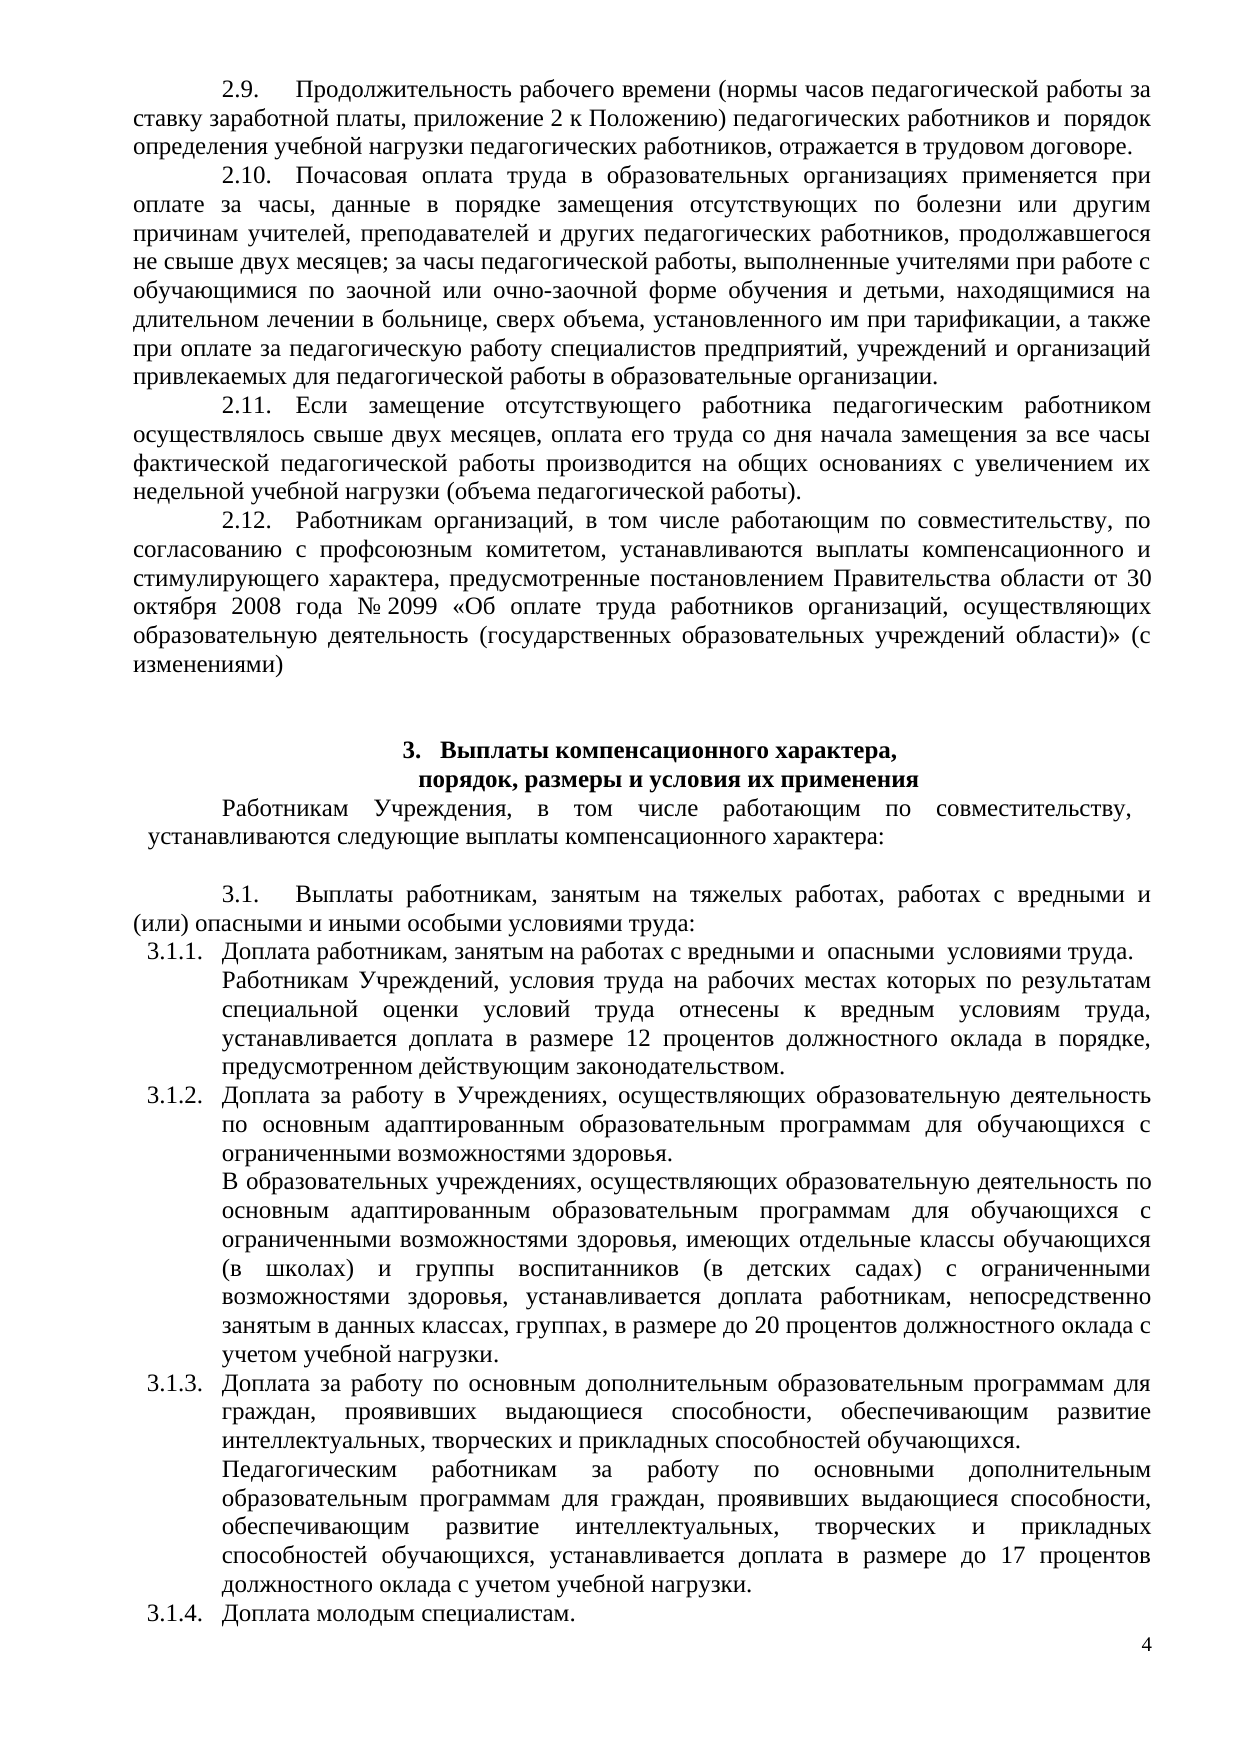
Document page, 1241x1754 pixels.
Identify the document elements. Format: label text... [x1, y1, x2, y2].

text Работникам Учреждения, в том числе работающим по совместительству, устанавливаются следующие выплаты компенсационного характера: [148, 793, 1133, 850]
list Выплаты компенсационного характера, [148, 735, 1152, 764]
list Если замещение отсутствующего работника педагогическим работником осуществлялось свыше двух месяцев, оплата его труда со дня начала замещения за все часы фактической педагогической работы производится на общих основаниях с увеличением их недельной учебной нагрузки (объема педагогической работы). [133, 390, 1152, 505]
list Почасовая оплата труда в образовательных организациях применяется при оплате за часы, данные в порядке замещения отсутствующих по болезни или другим причинам учителей, преподавателей и других педагогических работников, продолжавшегося не свыше двух месяцев; за часы педагогической работы, выполненные учителями при работе с обучающимися по заочной или очно-заочной форме обучения и детьми, находящимися на длительном лечении в больнице, сверх объема, установленного им при тарификации, а также при оплате за педагогическую работу специалистов предприятий, учреждений и организаций привлекаемых для педагогической работы в образовательные организации. [133, 160, 1152, 390]
list Педагогическим работникам за работу по основными дополнительным образовательным программам для граждан, проявивших выдающиеся способности, обеспечивающим развитие интеллектуальных, творческих и прикладных способностей обучающихся, устанавливается доплата в размере до 17 процентов должностного оклада с учетом учебной нагрузки. [222, 1454, 1152, 1598]
list В образовательных учреждениях, осуществляющих образовательную деятельность по основным адаптированным образовательным программам для обучающихся с ограниченными возможностями здоровья, имеющих отдельные классы обучающихся (в школах) и группы воспитанников (в детских садах) с ограниченными возможностями здоровья, устанавливается доплата работникам, непосредственно занятым в данных классах, группах, в размере до 20 процентов должностного оклада с учетом учебной нагрузки. [222, 1166, 1152, 1368]
list Доплата молодым специалистам. [147, 1598, 1152, 1626]
list Доплата работникам, занятым на работах с вредными и опасными условиями труда. [147, 936, 1152, 965]
list порядок, размеры и условия их применения [185, 764, 1152, 793]
list Продолжительность рабочего времени (нормы часов педагогической работы за ставку заработной платы, приложение 2 к Положению) педагогических работников и порядок определения учебной нагрузки педагогических работников, отражается в трудовом договоре. [133, 74, 1152, 160]
list Выплаты работникам, занятым на тяжелых работах, работах с вредными и (или) опасными и иными особыми условиями труда: [133, 879, 1152, 936]
list Доплата за работу в Учреждениях, осуществляющих образовательную деятельность по основным адаптированным образовательным программам для обучающихся с ограниченными возможностями здоровья. [147, 1080, 1152, 1166]
list Работникам организаций, в том числе работающим по совместительству, по согласованию с профсоюзным комитетом, устанавливаются выплаты компенсационного и стимулирующего характера, предусмотренные постановлением Правительства области от 30 октября 2008 года № 2099 «Об оплате труда работников организаций, осуществляющих образовательную деятельность (государственных образовательных учреждений области)» (с изменениями) [133, 505, 1152, 678]
text Работникам Учреждений, условия труда на рабочих местах которых по результатам специальной оценки условий труда отнесены к вредным условиям труда, устанавливается доплата в размере 12 процентов должностного оклада в порядке, предусмотренном действующим законодательством. [222, 965, 1152, 1080]
list Доплата за работу по основным дополнительным образовательным программам для граждан, проявивших выдающиеся способности, обеспечивающим развитие интеллектуальных, творческих и прикладных способностей обучающихся. [147, 1368, 1152, 1454]
